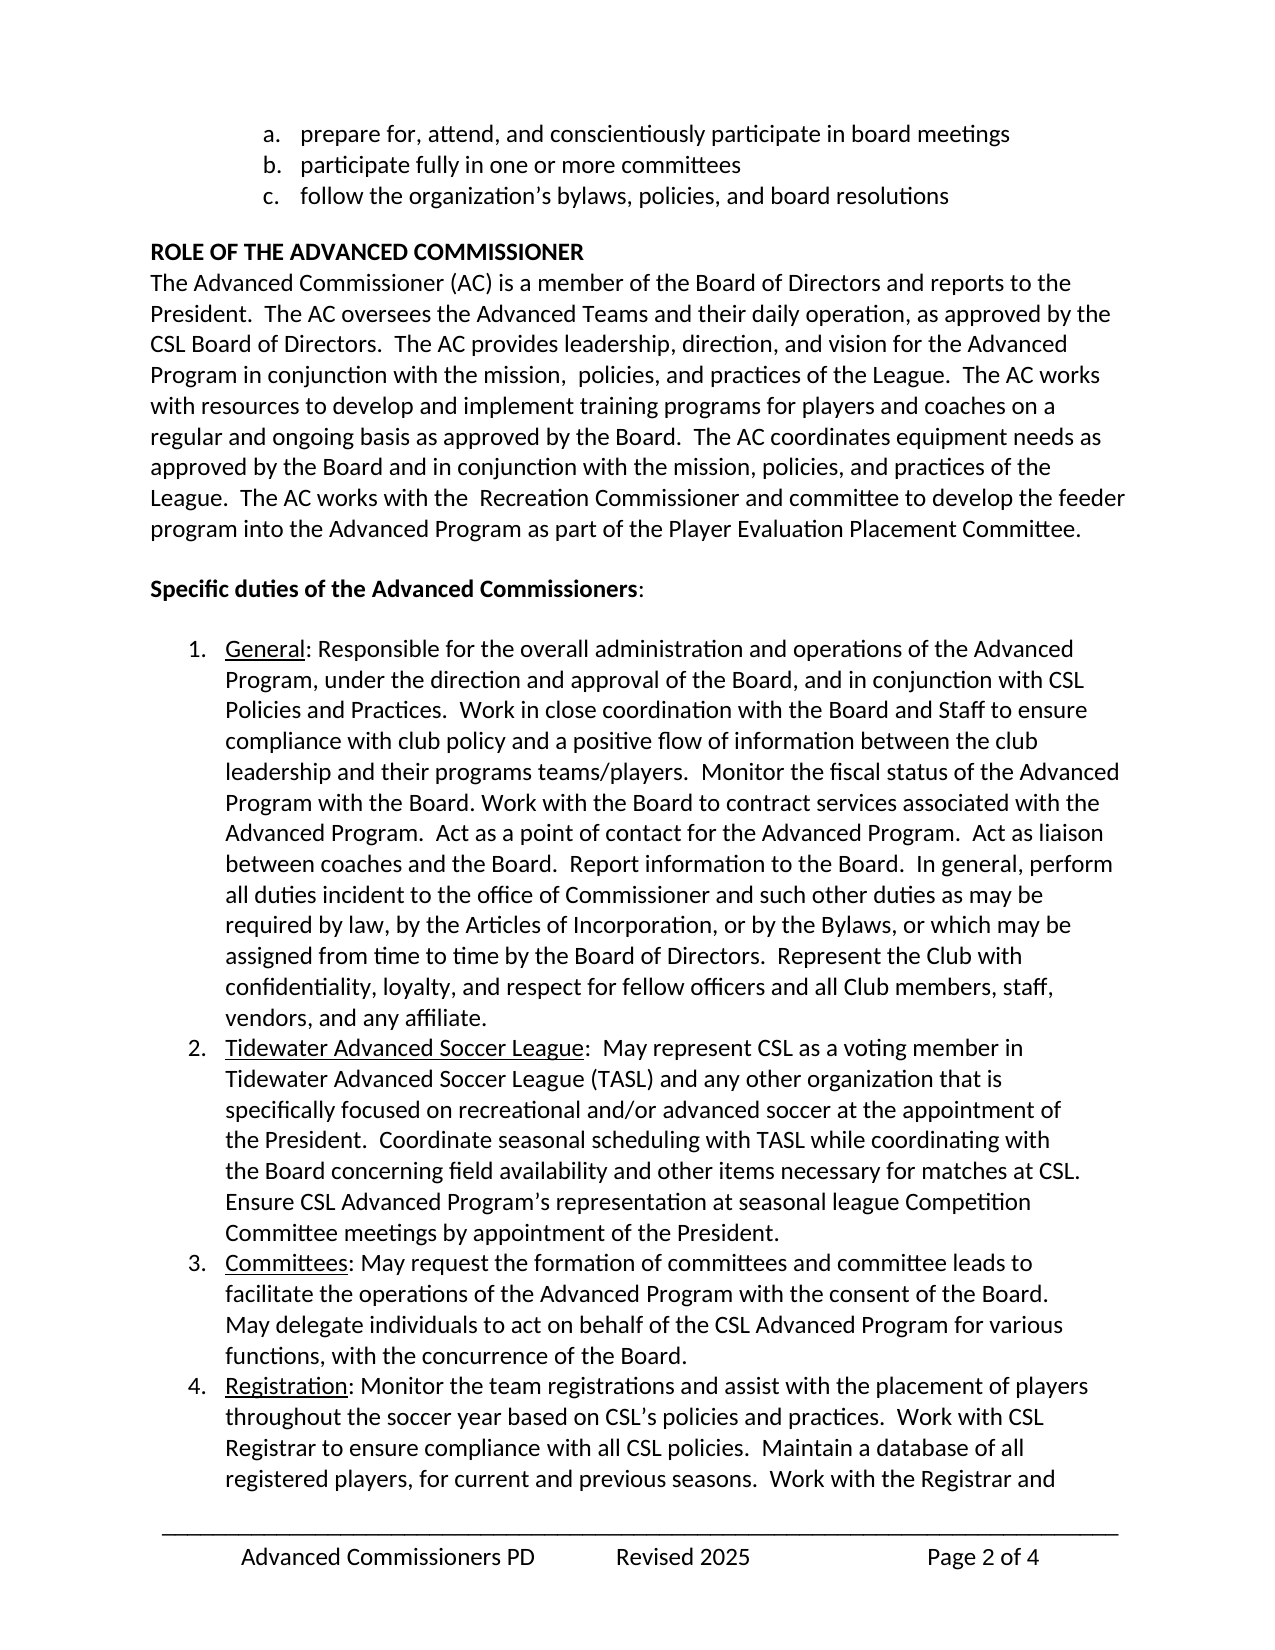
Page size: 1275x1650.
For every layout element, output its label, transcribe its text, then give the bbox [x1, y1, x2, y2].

list participate fully in one or more committees [263, 149, 1130, 180]
list General: Responsible for the overall administration and operations of the Advanced Program, under the direction and approval of the Board, and in conjunction with CSL Policies and Practices. Work in close coordination with the Board and Staff to ensure compliance with club policy and a positive flow of information between the club leadership and their programs teams/players. Monitor the fiscal status of the Advanced Program with the Board. Work with the Board to contract services associated with the Advanced Program. Act as a point of contact for the Advanced Program. Act as liaison between coaches and the Board. Report information to the Board. In general, perform all duties incident to the office of Commissioner and such other duties as may be required by law, by the Articles of Incorporation, or by the Bylaws, or which may be assigned from time to time by the Board of Directors. Represent the Club with confidentiality, loyalty, and respect for fellow officers and all Club members, staff, vendors, and any affiliate. [188, 633, 1128, 1032]
list prepare for, attend, and conscientiously participate in board meetings [263, 118, 1130, 149]
list Tidewater Advanced Soccer League: May represent CSL as a voting member in Tidewater Advanced Soccer League (TASL) and any other organization that is specifically focused on recreational and/or advanced soccer at the appointment of the President. Coordinate seasonal scheduling with TASL while coordinating with the Board concerning field availability and other items necessary for matches at CSL. Ensure CSL Advanced Program’s representation at seasonal league Competition Committee meetings by appointment of the President. [188, 1032, 1088, 1247]
list Committees: May request the formation of committees and committee leads to facilitate the operations of the Advanced Program with the consent of the Board. May delegate individuals to act on behalf of the CSL Advanced Program for various functions, with the concurrence of the Board. [188, 1248, 1088, 1370]
list follow the organization’s bylaws, policies, and board resolutions [263, 180, 1130, 210]
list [188, 1371, 1103, 1493]
text Specific duties of the Advanced Commissioners: [150, 573, 1128, 603]
text ROLE OF THE ADVANCED COMMISSIONER [150, 236, 1130, 266]
text The Advanced Commissioner (AC) is a member of the Board of Directors and reports to the President. The AC oversees the Advanced Teams and their daily operation, as approved by the CSL Board of Directors. The AC provides leadership, direction, and vision for the Advanced Program in conjunction with the mission, policies, and practices of the League. The AC works with resources to develop and implement training programs for players and coaches on a regular and ongoing basis as approved by the Board. The AC coordinates equipment needs as approved by the Board and in conjunction with the mission, policies, and practices of the League. The AC works with the Recreation Commissioner and committee to develop the feeder program into the Advanced Program as part of the Player Evaluation Placement Committee. [150, 267, 1134, 543]
